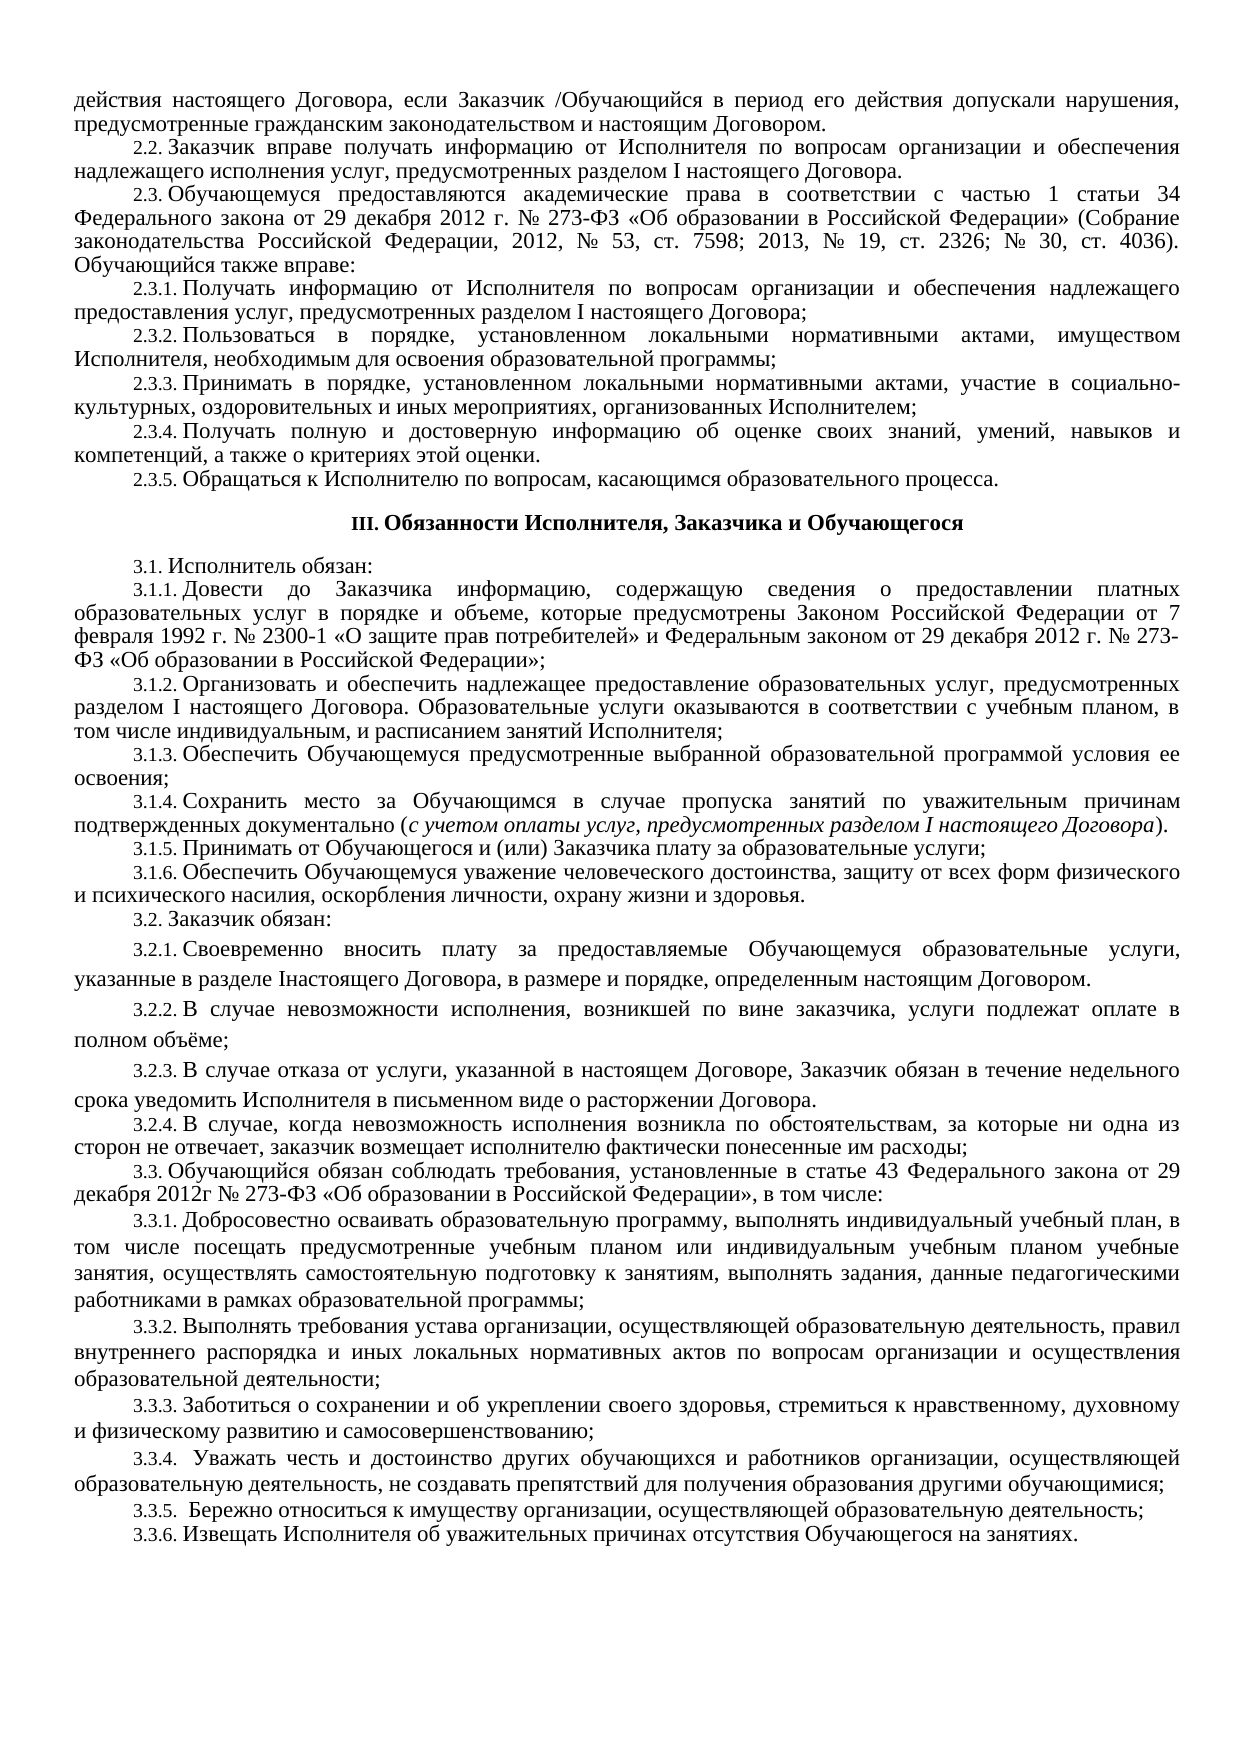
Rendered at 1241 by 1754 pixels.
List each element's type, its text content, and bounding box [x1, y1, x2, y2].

list Извещать Исполнителя об уважительных причинах отсутствия Обучающегося на занятиях. [74, 1523, 1182, 1546]
list Получать полную и достоверную информацию об оценке своих знаний, умений, навыков и компетенций, а также о критериях этой оценки. [74, 419, 1182, 467]
list Заботиться о сохранении и об укреплении своего здоровья, стремиться к нравственному, духовному и физическому развитию и самосовершенствованию; [74, 1391, 1182, 1444]
list Обучающемуся предоставляются академические права в соответствии с частью 1 статьи 34 Федерального закона от 29 декабря 2012 г. № 273-ФЗ «Об образовании в Российской Федерации» (Собрание законодательства Российской Федерации, 2012, № 53, ст. 7598; 2013, № 19, ст. 2326; № 30, ст. 4036). Обучающийся также вправе: [74, 183, 1182, 277]
list Обучающийся обязан соблюдать требования, установленные в статье 43 Федерального закона от 29 декабря 2012г № 273-ФЗ «Об образовании в Российской Федерации», в том числе: [74, 1159, 1182, 1207]
list Обеспечить Обучающемуся уважение человеческого достоинства, защиту от всех форм физического и психического насилия, оскорбления личности, охрану жизни и здоровья. [74, 861, 1182, 908]
list Выполнять требования устава организации, осуществляющей образовательную деятельность, правил внутреннего распорядка и иных локальных нормативных актов по вопросам организации и осуществления образовательной деятельности; [74, 1312, 1182, 1391]
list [74, 89, 1182, 136]
list Сохранить место за Обучающимся в случае пропуска занятий по уважительным причинам подтвержденных документально (с учетом оплаты услуг, предусмотренных разделом I настоящего Договора). [74, 790, 1182, 837]
list Обеспечить Обучающемуся предусмотренные выбранной образовательной программой условия ее освоения; [74, 743, 1182, 790]
list Заказчик обязан: [74, 908, 1182, 931]
list Довести до Заказчика информацию, содержащую сведения о предоставлении платных образовательных услуг в порядке и объеме, которые предусмотрены Законом Российской Федерации от 7 февраля 1992 г. № 2300-1 «О защите прав потребителей» и Федеральным законом от 29 декабря 2012 г. № 273-ФЗ «Об образовании в Российской Федерации»; [74, 578, 1182, 672]
list Принимать в порядке, установленном локальными нормативными актами, участие в социально-культурных, оздоровительных и иных мероприятиях, организованных Исполнителем; [74, 371, 1182, 419]
list Уважать честь и достоинство других обучающихся и работников организации, осуществляющей образовательную деятельность, не создавать препятствий для получения образования другими обучающимися; [74, 1444, 1182, 1496]
list Обязанности Исполнителя, Заказчика и Обучающегося [74, 515, 1182, 535]
list Заказчик вправе получать информацию от Исполнителя по вопросам организации и обеспечения надлежащего исполнения услуг, предусмотренных разделом I настоящего Договора. [74, 136, 1182, 183]
list Пользоваться в порядке, установленном локальными нормативными актами, имуществом Исполнителя, необходимым для освоения образовательной программы; [74, 324, 1182, 371]
list В случае невозможности исполнения, возникшей по вине заказчика, услуги подлежат оплате в полном объёме; [74, 992, 1182, 1052]
list В случае, когда невозможность исполнения возникла по обстоятельствам, за которые ни одна из сторон не отвечает, заказчик возмещает исполнителю фактически понесенные им расходы; [74, 1112, 1182, 1159]
list Своевременно вносить плату за предоставляемые Обучающемуся образовательные услуги, указанные в разделе Iнастоящего Договора, в размере и порядке, определенным настоящим Договором. [74, 931, 1182, 992]
list Исполнитель обязан: [74, 554, 1182, 578]
list Добросовестно осваивать образовательную программу, выполнять индивидуальный учебный план, в том числе посещать предусмотренные учебным планом или индивидуальным учебным планом учебные занятия, осуществлять самостоятельную подготовку к занятиям, выполнять задания, данные педагогическими работниками в рамках образовательной программы; [74, 1207, 1182, 1312]
list Бережно относиться к имуществу организации, осуществляющей образовательную деятельность; [74, 1496, 1182, 1523]
list Получать информацию от Исполнителя по вопросам организации и обеспечения надлежащего предоставления услуг, предусмотренных разделом I настоящего Договора; [74, 277, 1182, 324]
list В случае отказа от услуги, указанной в настоящем Договоре, Заказчик обязан в течение недельного срока уведомить Исполнителя в письменном виде о расторжении Договора. [74, 1052, 1182, 1112]
list Организовать и обеспечить надлежащее предоставление образовательных услуг, предусмотренных разделом I настоящего Договора. Образовательные услуги оказываются в соответствии с учебным планом, в том числе индивидуальным, и расписанием занятий Исполнителя; [74, 672, 1182, 743]
list Обращаться к Исполнителю по вопросам, касающимся образовательного процесса. [74, 467, 1182, 491]
list Принимать от Обучающегося и (или) Заказчика плату за образовательные услуги; [74, 837, 1182, 861]
